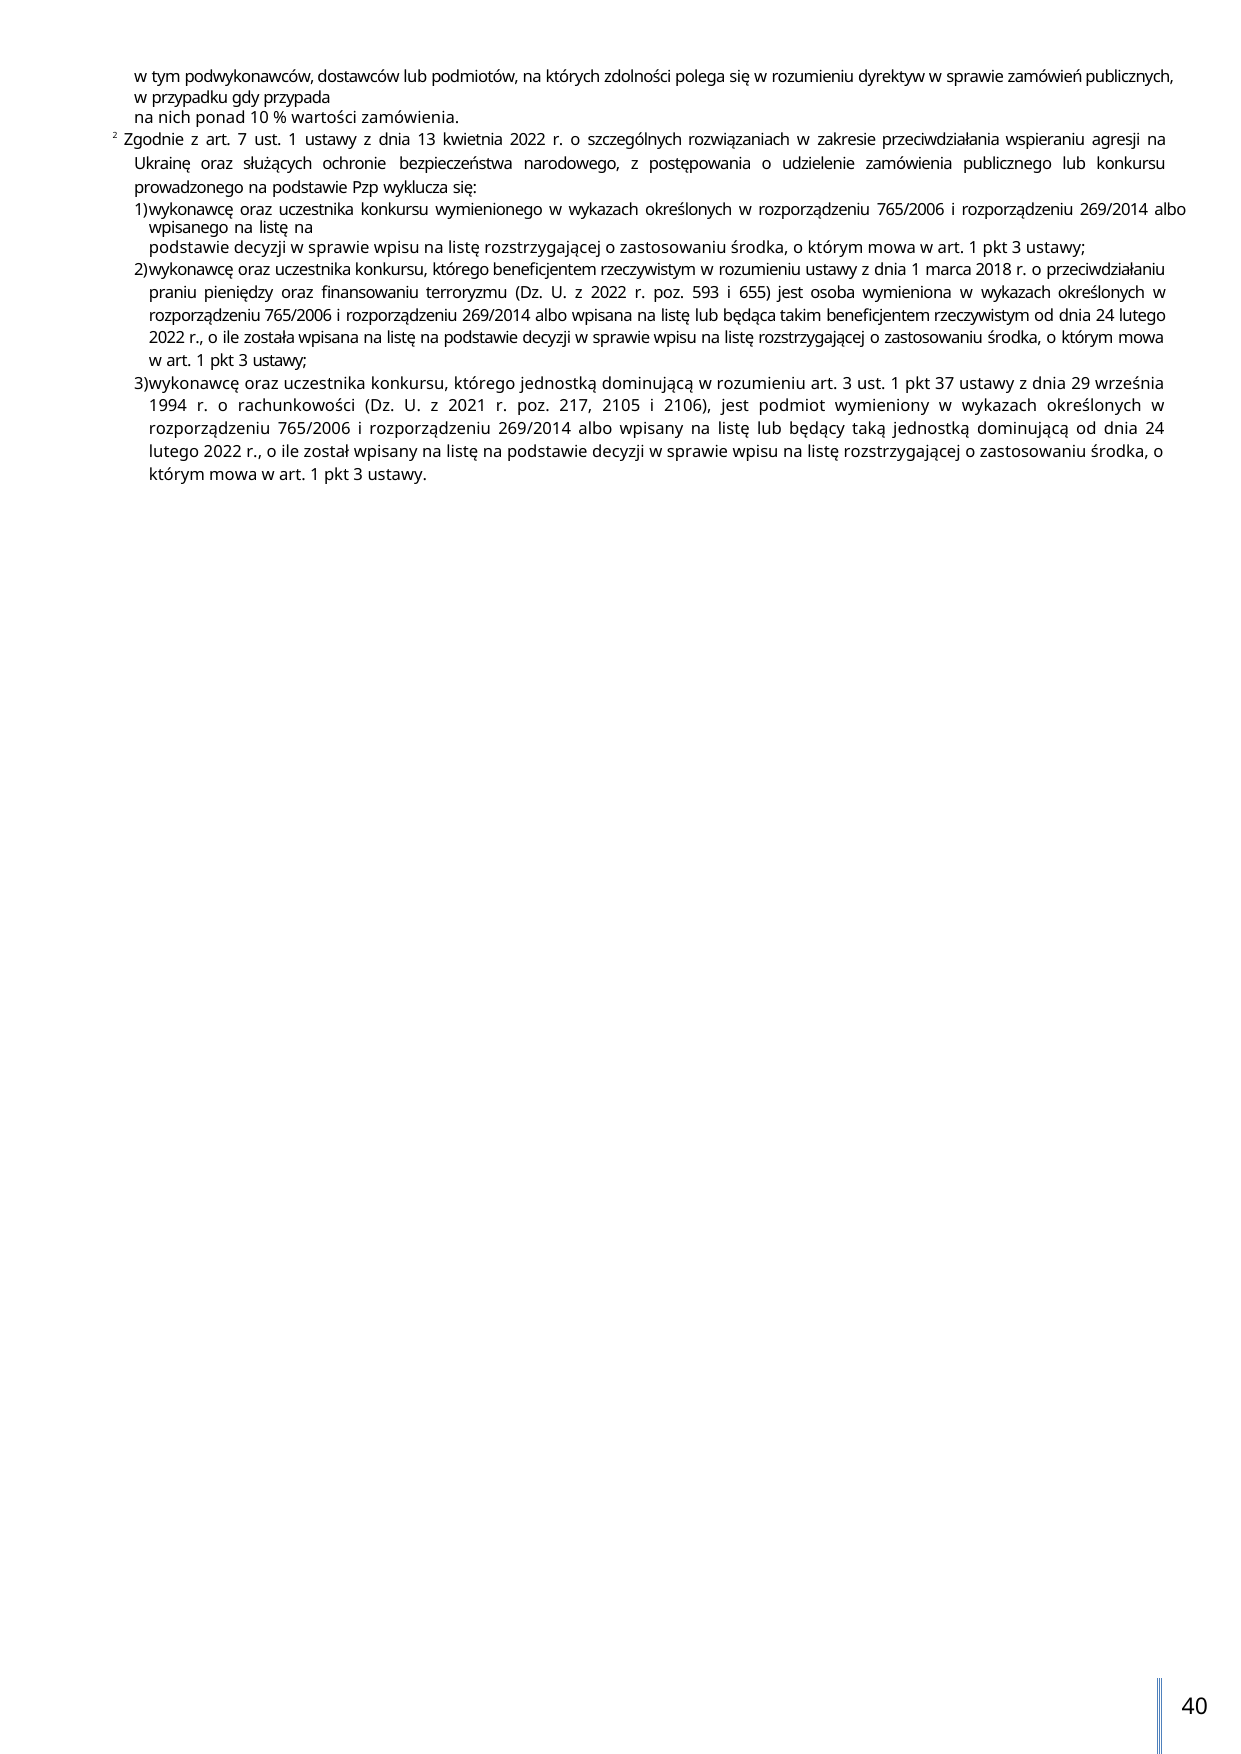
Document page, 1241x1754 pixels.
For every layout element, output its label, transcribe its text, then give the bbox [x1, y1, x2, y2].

text podstawie decyzji w sprawie wpisu na listę rozstrzygającej o zastosowaniu środka, o którym mowa w art. 1 pkt 3 ustawy; [149, 237, 1188, 258]
list Zgodnie z art. 7 ust. 1 ustawy z dnia 13 kwietnia 2022 r. o szczególnych rozwiązaniach w zakresie przeciwdziałania wspieraniu agresji na Ukrainę oraz służących ochronie bezpieczeństwa narodowego, z postępowania o udzielenie zamówienia publicznego lub konkursu prowadzonego na podstawie Pzp wyklucza się: [112, 127, 1166, 199]
list wykonawcę oraz uczestnika konkursu, którego jednostką dominującą w rozumieniu art. 3 ust. 1 pkt 37 ustawy z dnia 29 września 1994 r. o rachunkowości (Dz. U. z 2021 r. poz. 217, 2105 i 2106), jest podmiot wymieniony w wykazach określonych w rozporządzeniu 765/2006 i rozporządzeniu 269/2014 albo wpisany na listę lub będący taką jednostką dominującą od dnia 24 lutego 2022 r., o ile został wpisany na listę na podstawie decyzji w sprawie wpisu na listę rozstrzygającej o zastosowaniu środka, o którym mowa w art. 1 pkt 3 ustawy. [134, 371, 1166, 485]
list wykonawcę oraz uczestnika konkursu wymienionego w wykazach określonych w rozporządzeniu 765/2006 i rozporządzeniu 269/2014 albo wpisanego na listę na [134, 201, 1188, 237]
text w tym podwykonawców, dostawców lub podmiotów, na których zdolności polega się w rozumieniu dyrektyw w sprawie zamówień publicznych, w przypadku gdy przypada [134, 67, 1188, 107]
text na nich ponad 10 % wartości zamówienia. [134, 107, 1188, 127]
list wykonawcę oraz uczestnika konkursu, którego beneficjentem rzeczywistym w rozumieniu ustawy z dnia 1 marca 2018 r. o przeciwdziałaniu praniu pieniędzy oraz finansowaniu terroryzmu (Dz. U. z 2022 r. poz. 593 i 655) jest osoba wymieniona w wykazach określonych w rozporządzeniu 765/2006 i rozporządzeniu 269/2014 albo wpisana na listę lub będąca takim beneficjentem rzeczywistym od dnia 24 lutego 2022 r., o ile została wpisana na listę na podstawie decyzji w sprawie wpisu na listę rozstrzygającej o zastosowaniu środka, o którym mowa w art. 1 pkt 3 ustawy; [134, 258, 1166, 371]
